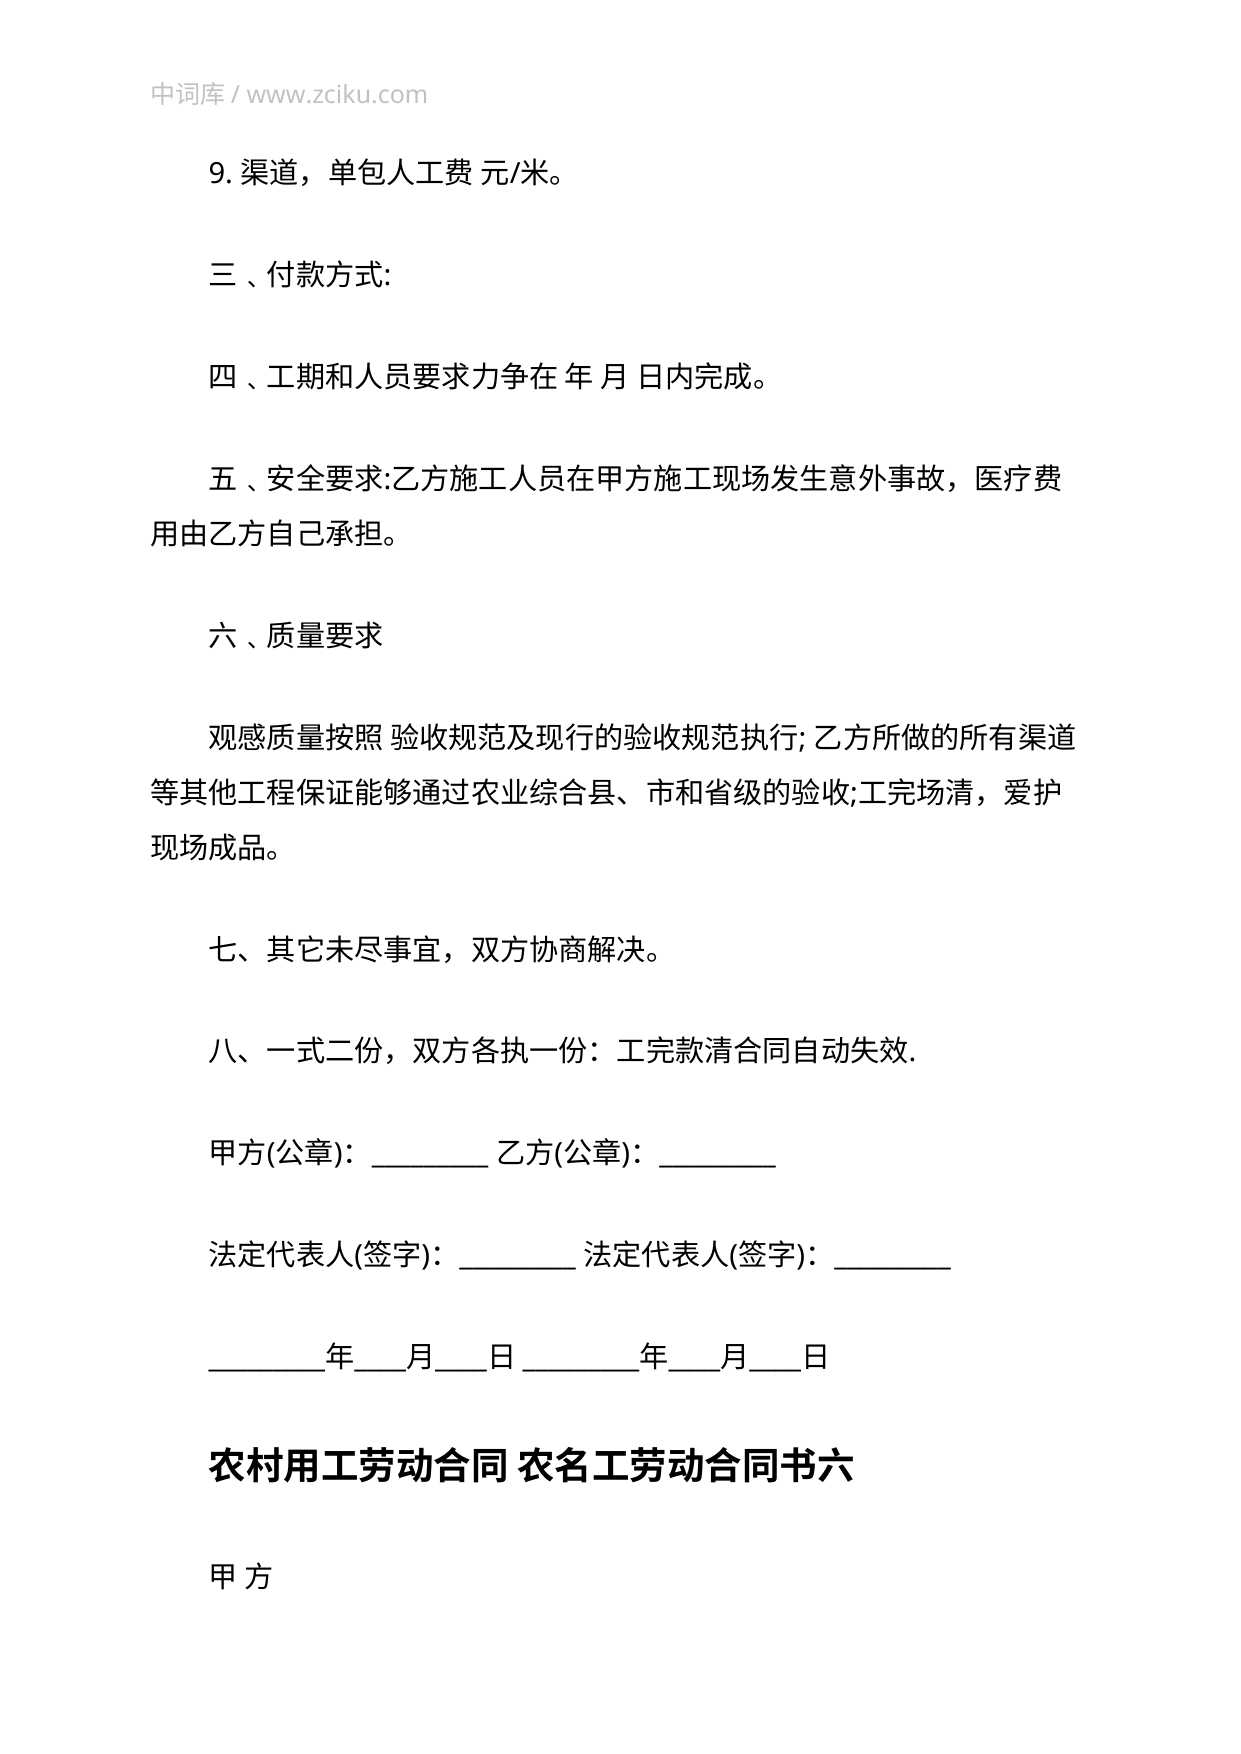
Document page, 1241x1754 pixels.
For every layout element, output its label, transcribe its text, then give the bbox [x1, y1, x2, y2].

text 四﹑工期和人员要求力争在 年 月 日内完成。 [150, 354, 1090, 396]
text 六﹑质量要求 [150, 612, 1090, 655]
text 三﹑付款方式: [150, 252, 1090, 294]
text 农村用工劳动合同 农名工劳动合同书六 [150, 1436, 1090, 1490]
text 甲 方 [150, 1553, 1090, 1595]
text 五﹑安全要求:乙方施工人员在甲方施工现场发生意外事故，医疗费用由乙方自己承担。 [150, 456, 1090, 553]
text 观感质量按照 验收规范及现行的验收规范执行; 乙方所做的所有渠道等其他工程保证能够通过农业综合县、市和省级的验收;工完场清，爱护现场成品。 [150, 714, 1090, 867]
text 八、一式二份，双方各执一份：工完款清合同自动失效. [150, 1028, 1090, 1070]
text 七、其它未尽事宜，双方协商解决。 [150, 926, 1090, 968]
text 甲方(公章)：_________ 乙方(公章)：_________ [150, 1130, 1090, 1172]
text 法定代表人(签字)：_________ 法定代表人(签字)：_________ [150, 1232, 1090, 1274]
text _________年____月____日 _________年____月____日 [150, 1334, 1090, 1376]
text 9. 渠道，单包人工费 元/米。 [150, 150, 1090, 192]
